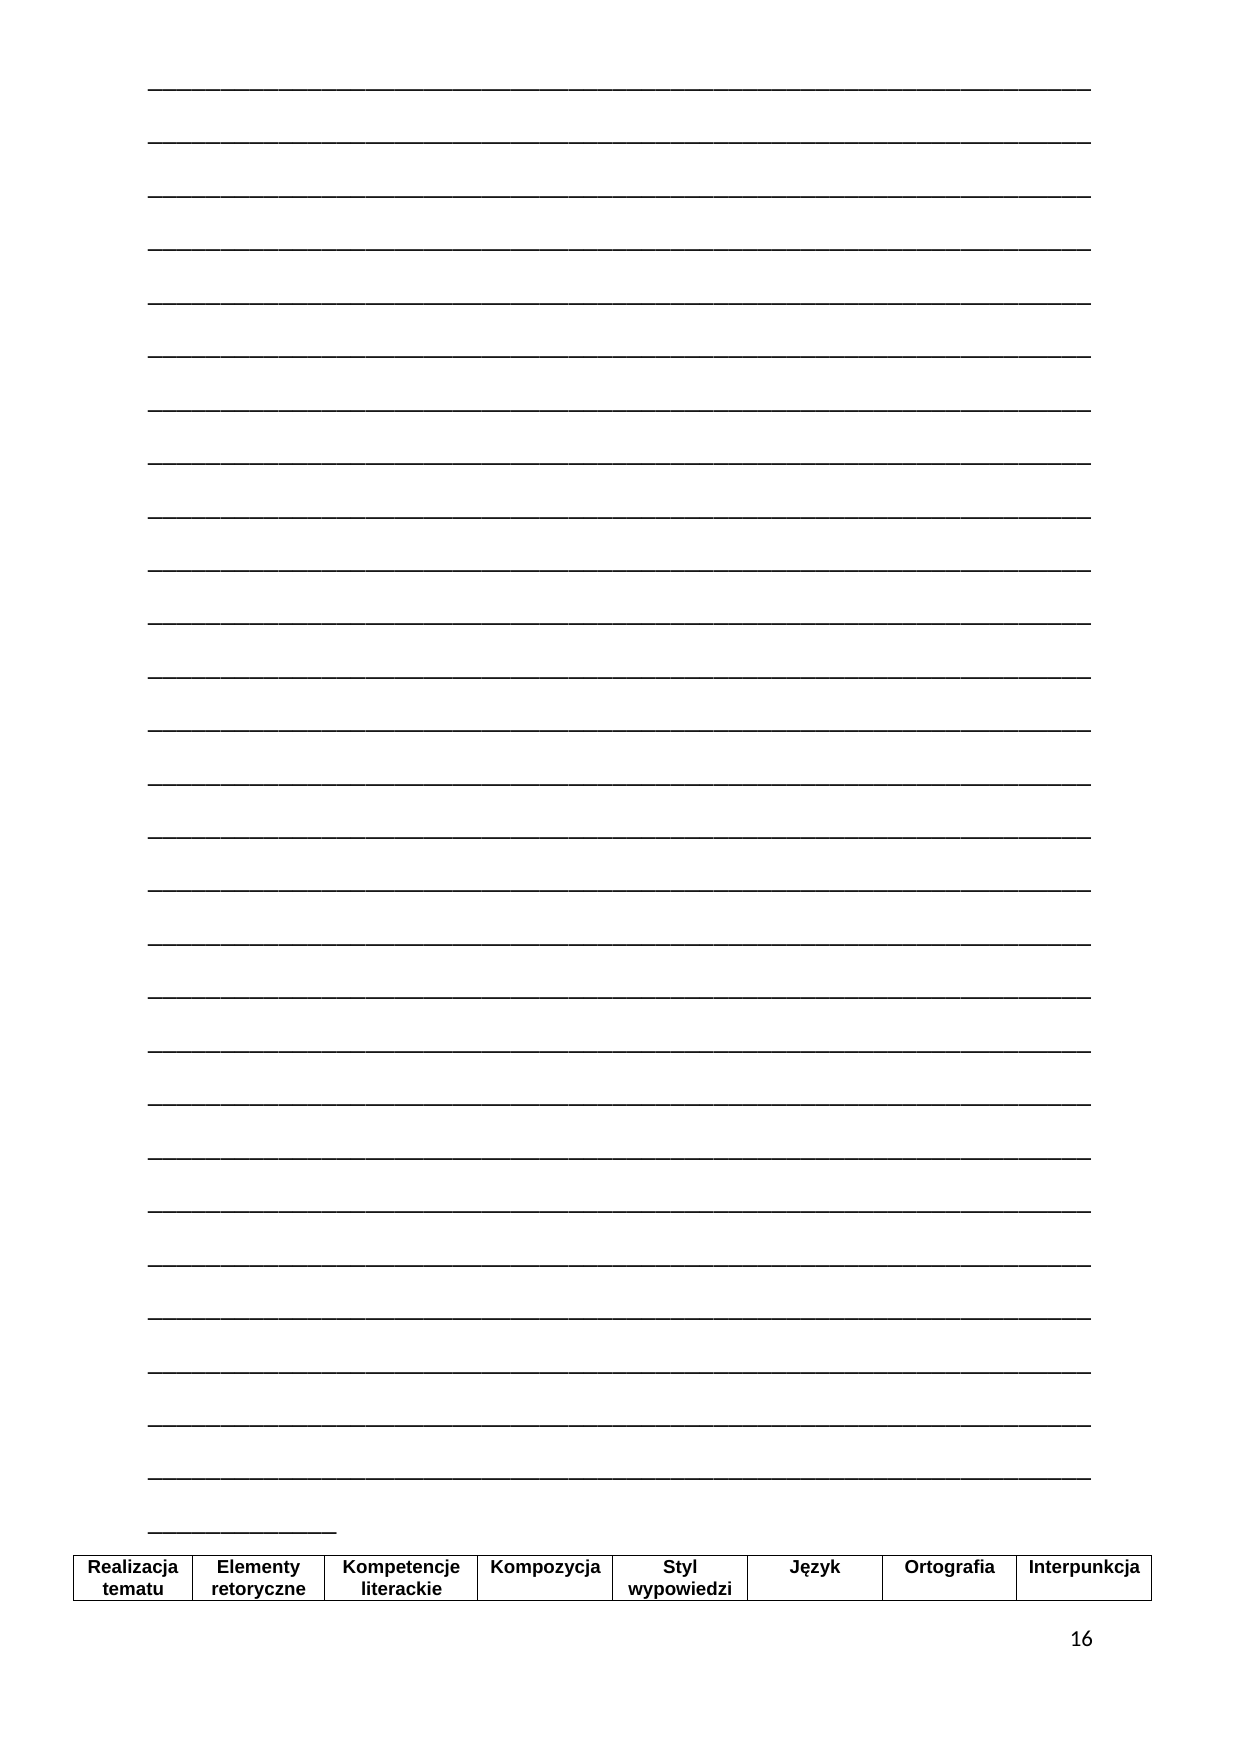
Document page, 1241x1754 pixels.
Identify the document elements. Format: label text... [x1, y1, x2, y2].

table_header Interpunkcja 0-1 [1017, 1556, 1151, 1599]
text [148, 59, 1093, 1537]
table_header Język 0-4 [748, 1556, 882, 1599]
table_header Ortografia 0-2 [883, 1556, 1016, 1599]
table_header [74, 1556, 192, 1599]
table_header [193, 1556, 324, 1599]
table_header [325, 1556, 477, 1599]
table_header Styl wypowiedzi 0-2 [613, 1556, 747, 1599]
table_header Kompozycja 0-2 [478, 1556, 612, 1599]
